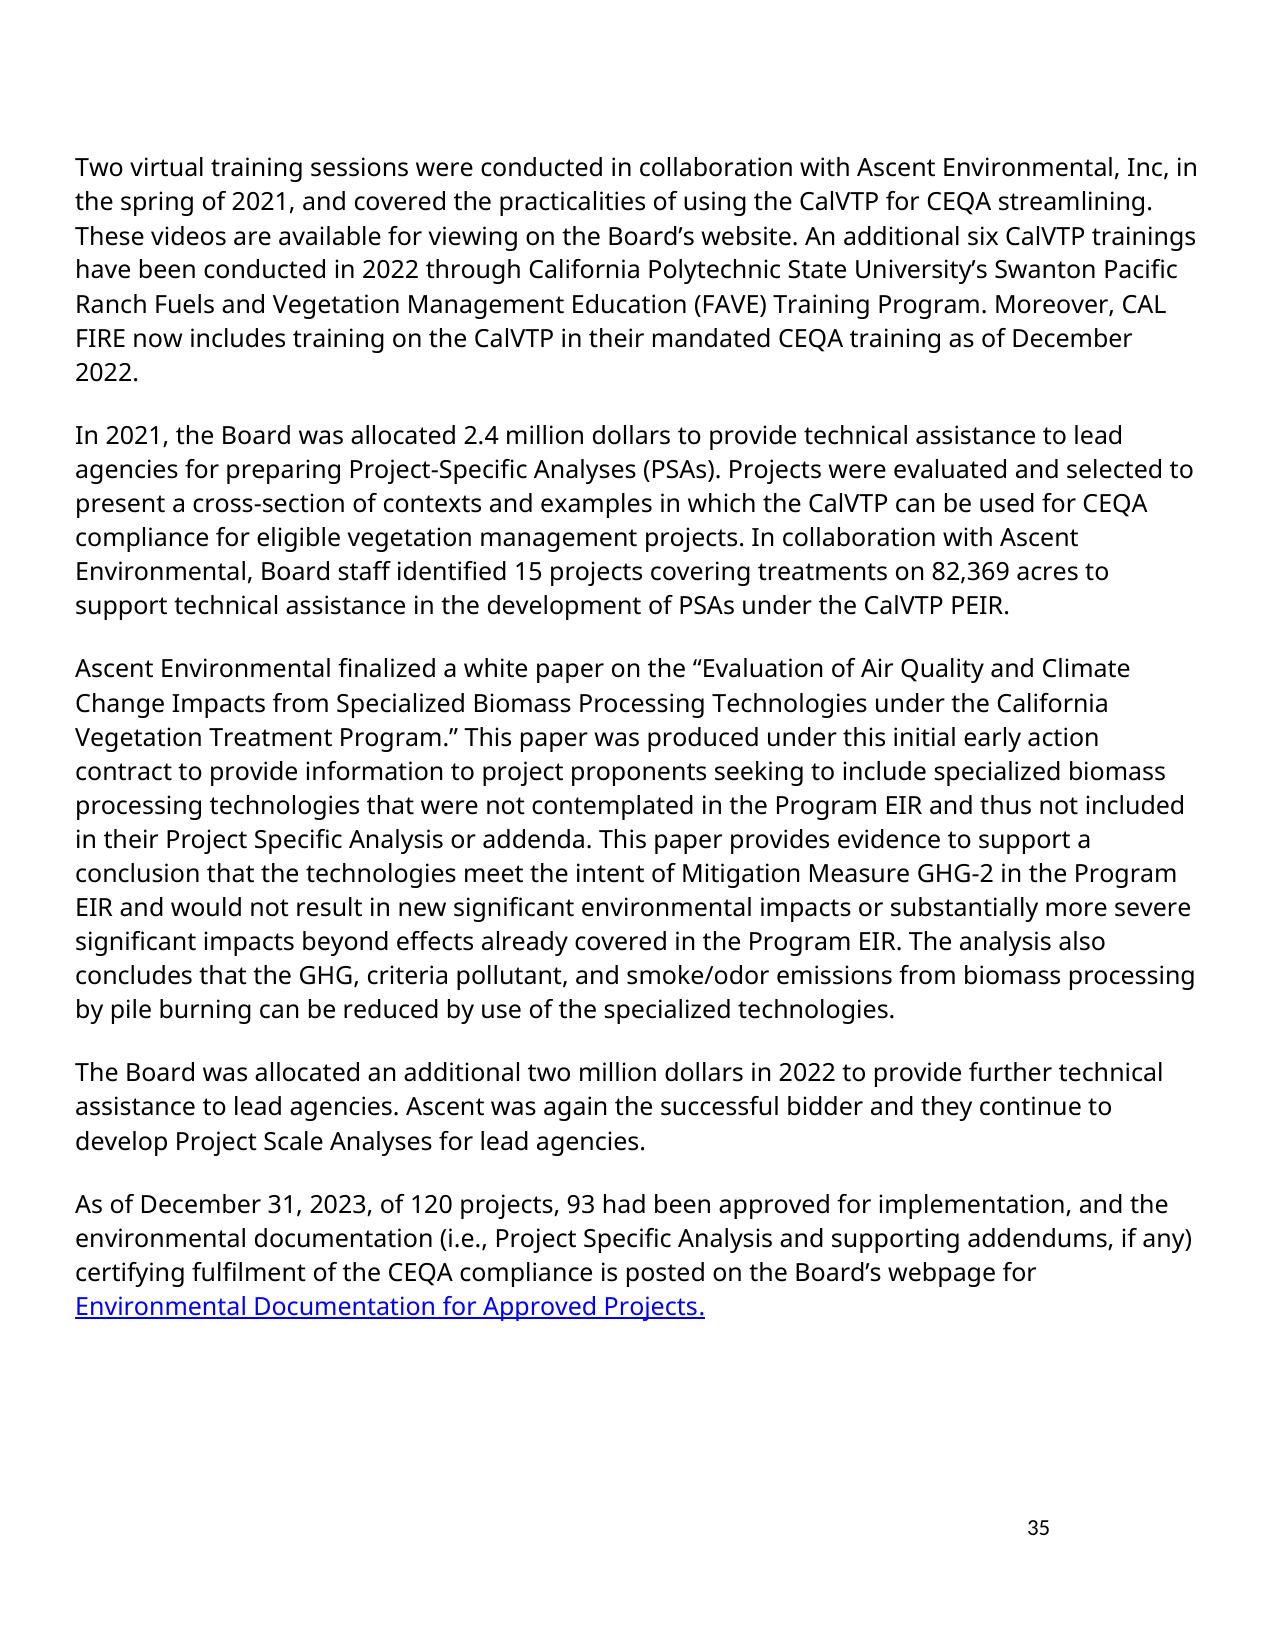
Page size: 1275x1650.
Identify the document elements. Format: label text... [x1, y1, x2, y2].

text In 2021, the Board was allocated 2.4 million dollars to provide technical assistance to lead agencies for preparing Project-Specific Analyses (PSAs). Projects were evaluated and selected to present a cross-section of contexts and examples in which the CalVTP can be used for CEQA compliance for eligible vegetation management projects. In collaboration with Ascent Environmental, Board staff identified 15 projects covering treatments on 82,369 acres to support technical assistance in the development of PSAs under the CalVTP PEIR. [1011, 418, 1200, 622]
text Two virtual training sessions were conducted in collaboration with Ascent Environmental, Inc, in the spring of 2021, and covered the practicalities of using the CalVTP for CEQA streamlining. These videos are available for viewing on the Board’s website. An additional six CalVTP trainings have been conducted in 2022 through California Polytechnic State University’s Swanton Pacific Ranch Fuels and Vegetation Management Education (FAVE) Training Program. Moreover, CAL FIRE now includes training on the CalVTP in their mandated CEQA training as of December 2022. [139, 150, 1200, 388]
text The Board was allocated an additional two million dollars in 2022 to provide further technical assistance to lead agencies. Ascent was again the successful bidder and they continue to develop Project Scale Analyses for lead agencies. [647, 1055, 1200, 1157]
text As of December 31, 2023, of 120 projects, 93 had been approved for implementation, and the environmental documentation (i.e., Project Specific Analysis and supporting addendums, if any) certifying fulfilment of the CEQA compliance is posted on the Board’s webpage for Environmental Documentation for Approved Projects. [75, 1186, 1200, 1323]
text Ascent Environmental finalized a white paper on the “Evaluation of Air Quality and Climate Change Impacts from Specialized Biomass Processing Technologies under the California Vegetation Treatment Program.” This paper was produced under this initial early action contract to provide information to project proponents seeking to include specialized biomass processing technologies that were not contemplated in the Program EIR and thus not included in their Project Specific Analysis or addenda. This paper provides evidence to support a conclusion that the technologies meet the intent of Mitigation Measure GHG-2 in the Program EIR and would not result in new significant environmental impacts or substantially more severe significant impacts beyond effects already covered in the Program EIR. The analysis also concludes that the GHG, criteria pollutant, and smoke/odor emissions from biomass processing by pile burning can be reduced by use of the specialized technologies. [75, 651, 1200, 1026]
